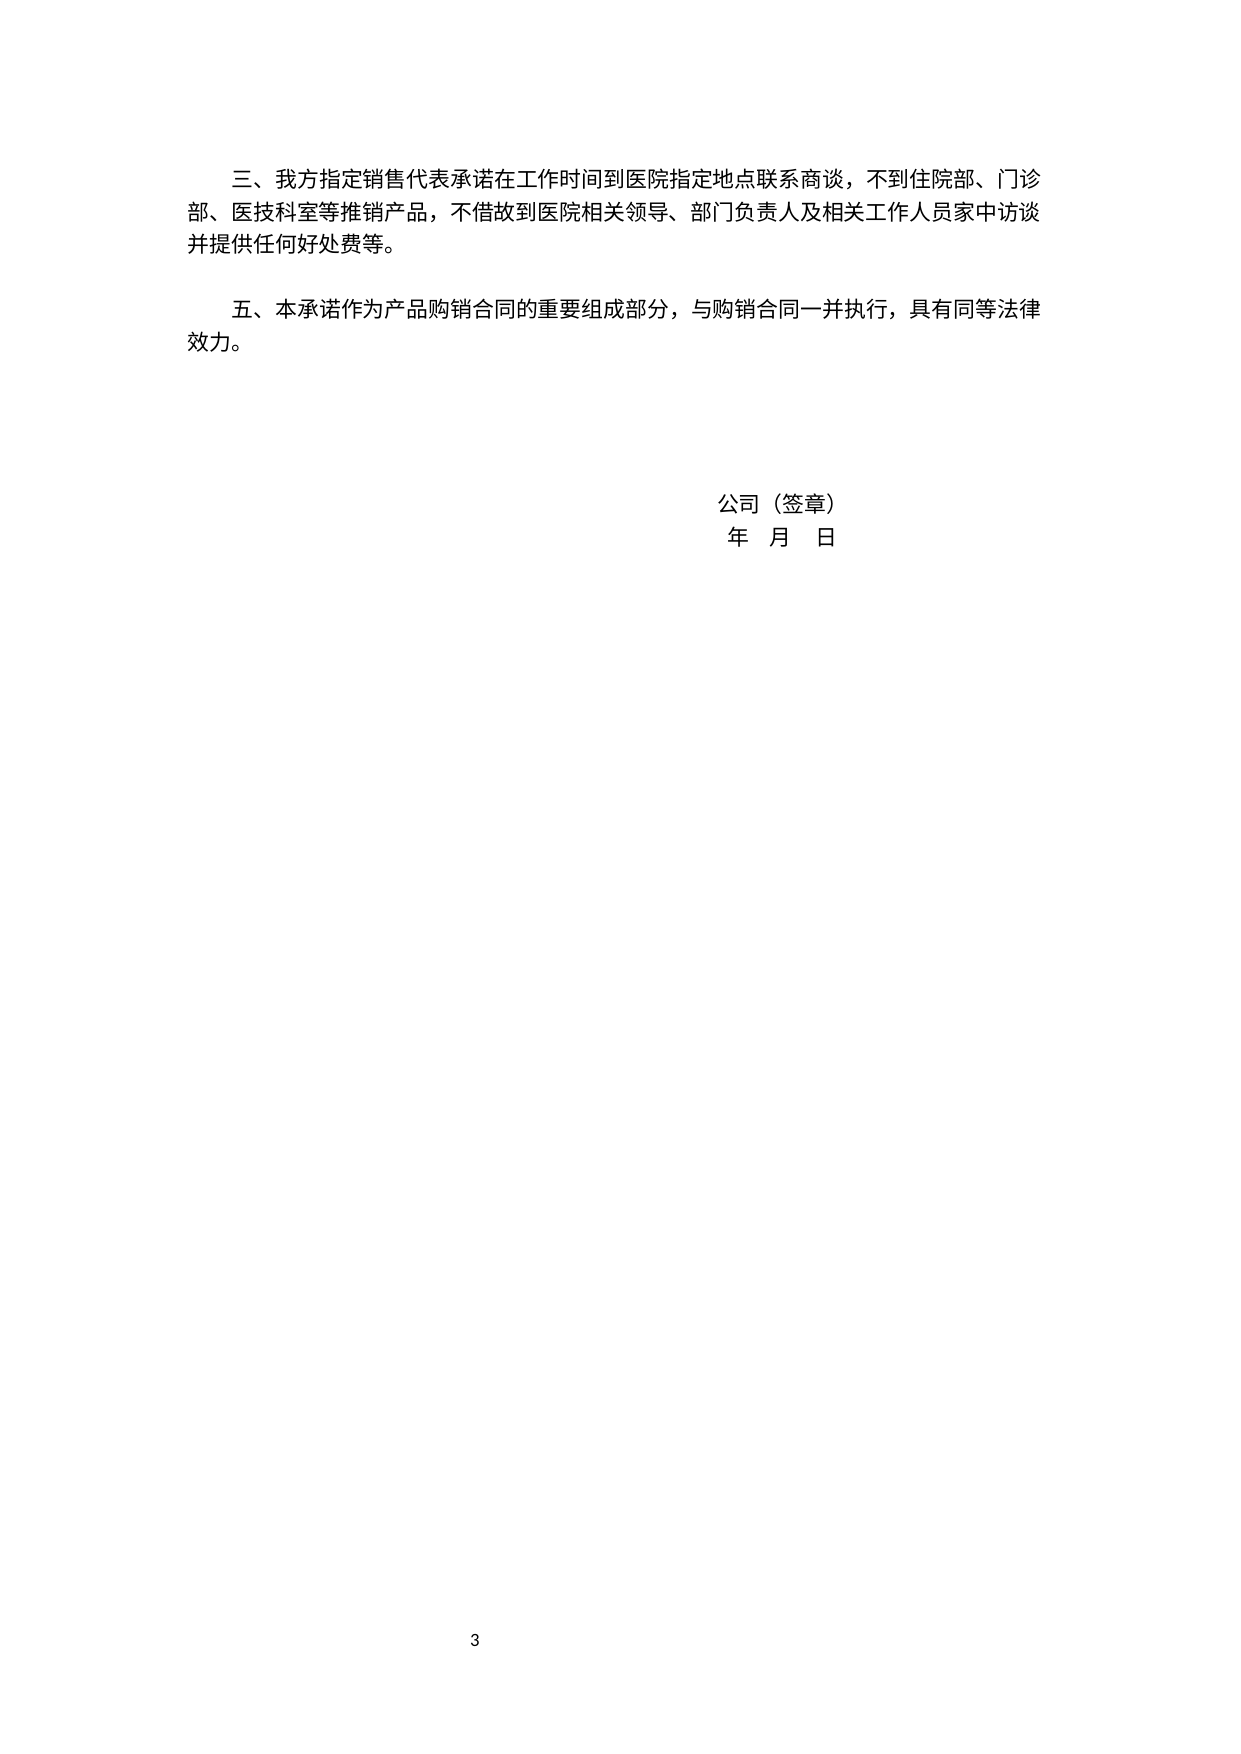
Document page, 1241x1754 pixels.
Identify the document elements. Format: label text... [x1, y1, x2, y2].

text 公司（签章） [187, 487, 1053, 519]
text 三、我方指定销售代表承诺在工作时间到医院指定地点联系商谈，不到住院部、门诊部、医技科室等推销产品，不借故到医院相关领导、部门负责人及相关工作人员家中访谈并提供任何好处费等。 [187, 162, 1053, 259]
text 五、本承诺作为产品购销合同的重要组成部分，与购销合同一并执行，具有同等法律效力。 [187, 292, 1053, 357]
text 年 月 日 [187, 519, 1053, 552]
